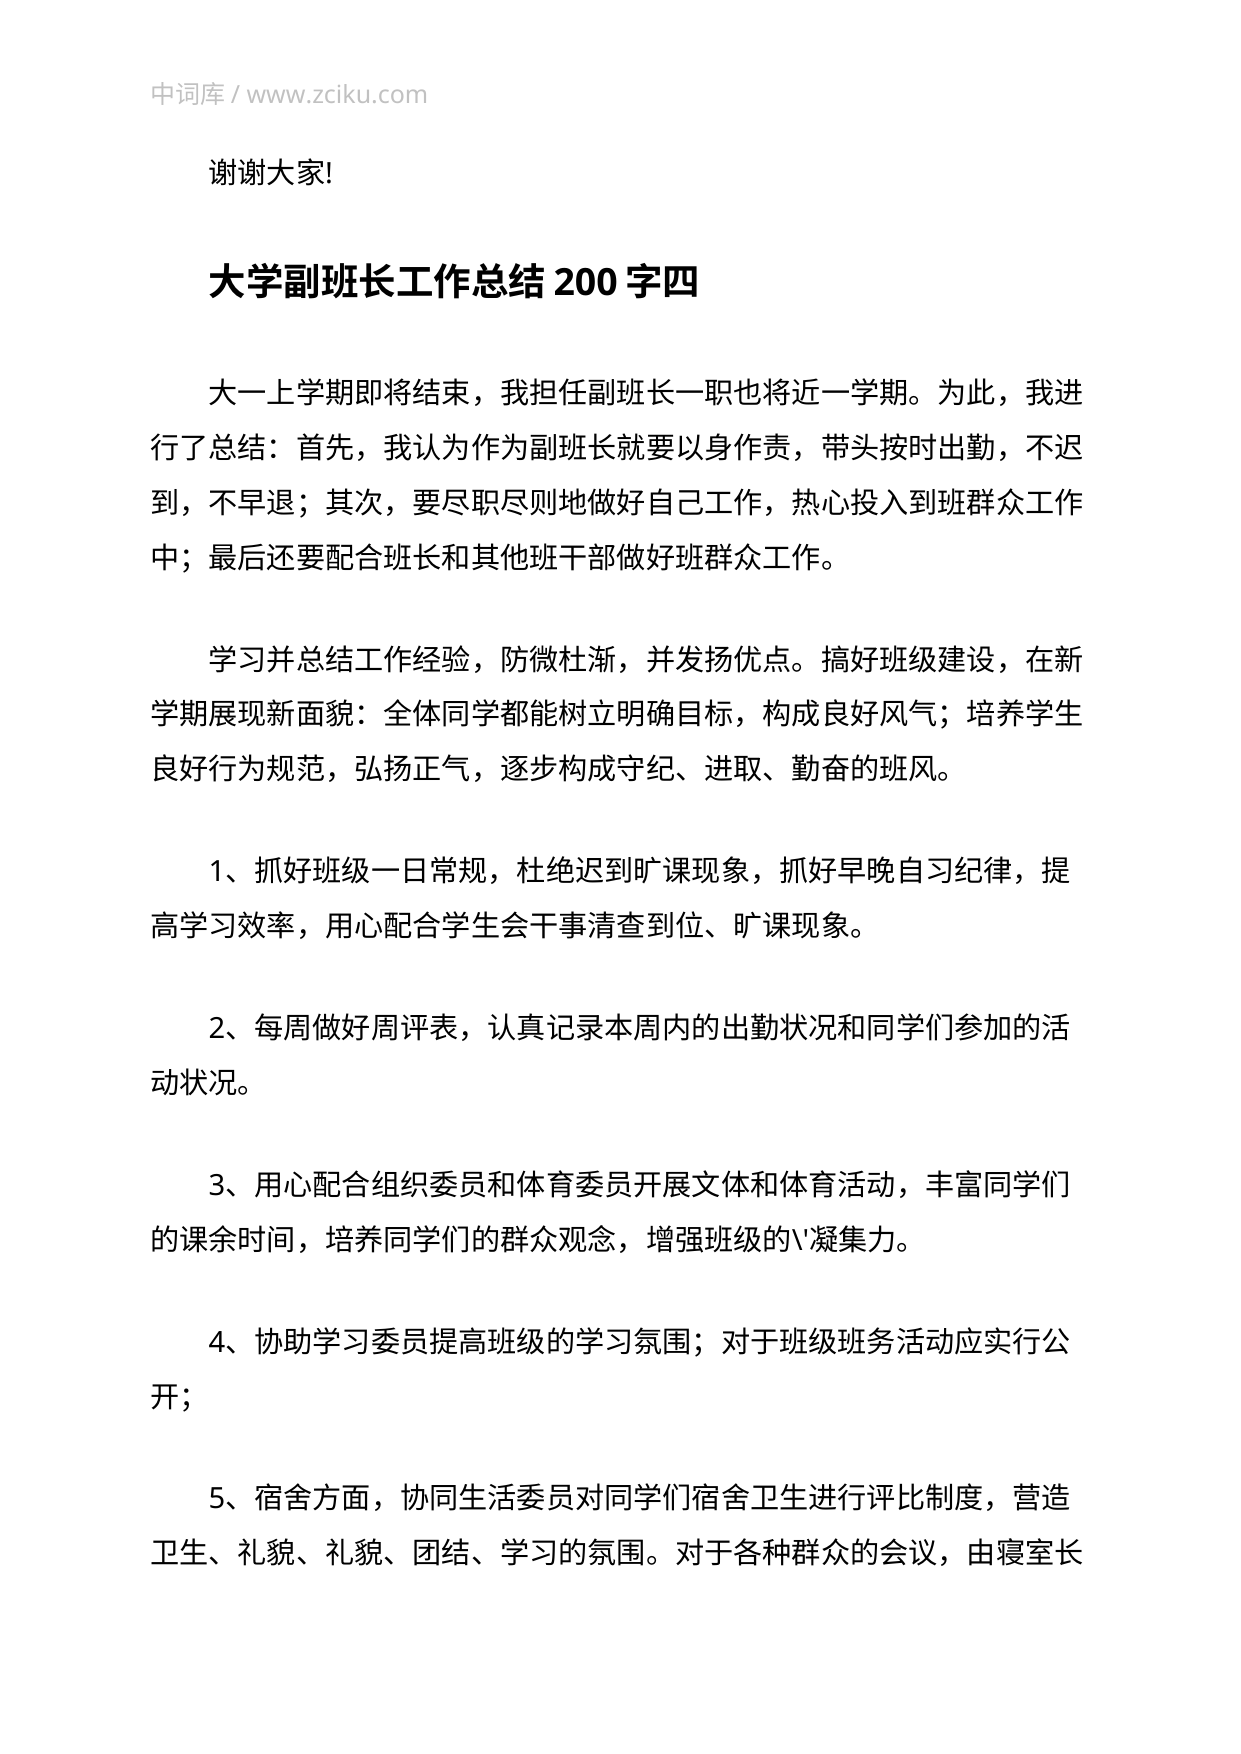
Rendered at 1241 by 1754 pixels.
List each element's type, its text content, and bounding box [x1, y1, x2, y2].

text 3、用心配合组织委员和体育委员开展文体和体育活动，丰富同学们的课余时间，培养同学们的群众观念，增强班级的\'凝集力。 [150, 1161, 1090, 1258]
text 4、协助学习委员提高班级的学习氛围；对于班级班务活动应实行公开； [150, 1318, 1090, 1415]
text 大学副班长工作总结200字四 [150, 252, 1090, 306]
text 1、抓好班级一日常规，杜绝迟到旷课现象，抓好早晚自习纪律，提高学习效率，用心配合学生会干事清查到位、旷课现象。 [150, 848, 1090, 945]
text 2、每周做好周评表，认真记录本周内的出勤状况和同学们参加的活动状况。 [150, 1004, 1090, 1102]
text 学习并总结工作经验，防微杜渐，并发扬优点。搞好班级建设，在新学期展现新面貌：全体同学都能树立明确目标，构成良好风气；培养学生良好行为规范，弘扬正气，逐步构成守纪、进取、勤奋的班风。 [150, 636, 1090, 788]
text 大一上学期即将结束，我担任副班长一职也将近一学期。为此，我进行了总结：首先，我认为作为副班长就要以身作责，带头按时出勤，不迟到，不早退；其次，要尽职尽则地做好自己工作，热心投入到班群众工作中；最后还要配合班长和其他班干部做好班群众工作。 [150, 369, 1090, 577]
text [150, 1475, 1090, 1572]
text 谢谢大家! [150, 150, 1090, 192]
